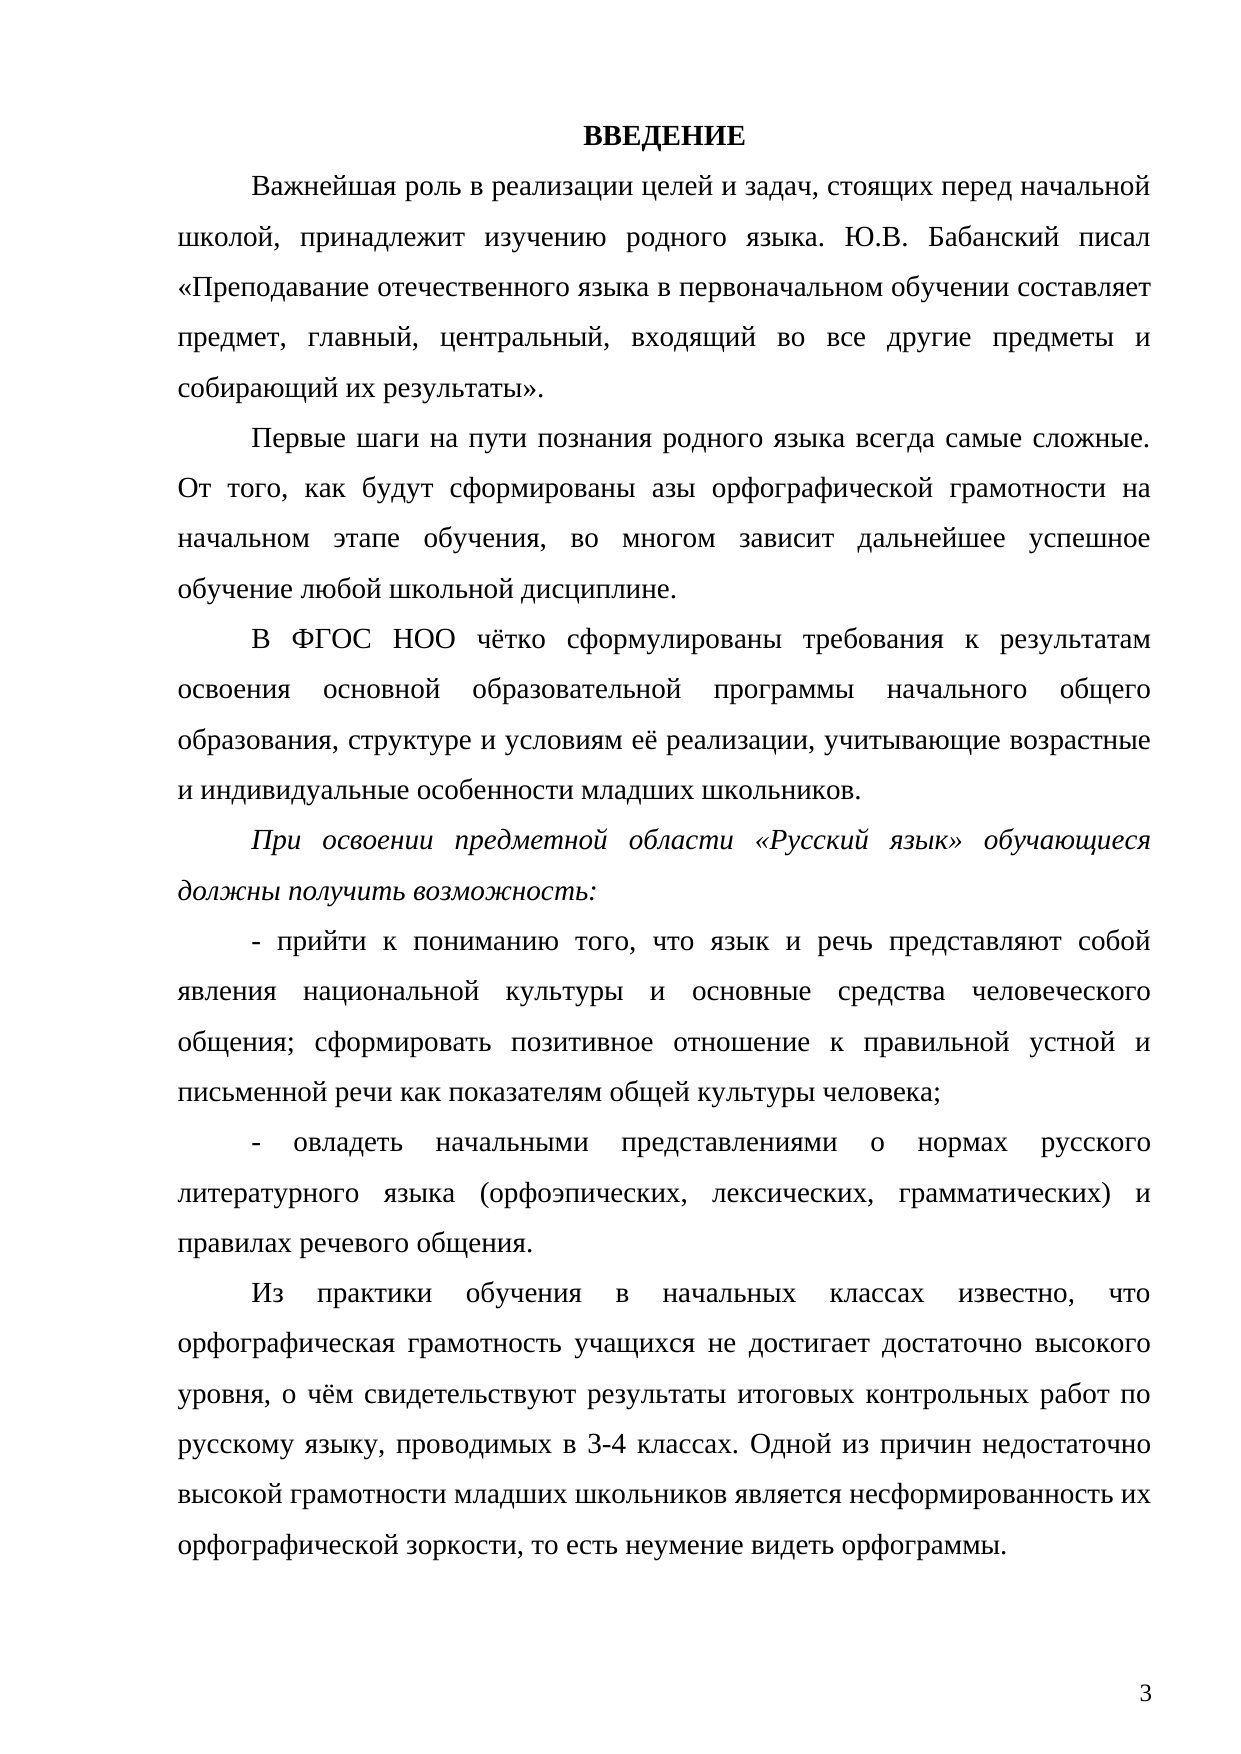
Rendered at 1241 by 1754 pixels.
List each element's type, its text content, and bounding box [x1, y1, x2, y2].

text - овладеть начальными представлениями о нормах русского литературного языка (орфоэпических, лексических, грамматических) и правилах речевого общения. [177, 1124, 1152, 1258]
text - прийти к пониманию того, что язык и речь представляют собой явления национальной культуры и основные средства человеческого общения; сформировать позитивное отношение к правильной устной и письменной речи как показателям общей культуры человека; [177, 923, 1152, 1108]
text При освоении предметной области «Русский язык» обучающиеся должны получить возможность: [177, 822, 1152, 906]
text ВВЕДЕНИЕ [177, 118, 1152, 152]
text Из практики обучения в начальных классах известно, что орфографическая грамотность учащихся не достигает достаточно высокого уровня, о чём свидетельствуют результаты итоговых контрольных работ по русскому языку, проводимых в 3-4 классах. Одной из причин недостаточно высокой грамотности младших школьников является несформированность их орфографической зоркости, то есть неумение видеть орфограммы. [177, 1275, 1152, 1560]
text В ФГОС НОО чётко сформулированы требования к результатам освоения основной образовательной программы начального общего образования, структуре и условиям её реализации, учитывающие возрастные и индивидуальные особенности младших школьников. [177, 621, 1152, 806]
text Важнейшая роль в реализации целей и задач, стоящих перед начальной школой, принадлежит изучению родного языка. Ю.В. Бабанский писал «Преподавание отечественного языка в первоначальном обучении составляет предмет, главный, центральный, входящий во все другие предметы и собирающий их результаты». [177, 168, 1152, 403]
text Первые шаги на пути познания родного языка всегда самые сложные. От того, как будут сформированы азы орфографической грамотности на начальном этапе обучения, во многом зависит дальнейшее успешное обучение любой школьной дисциплине. [177, 420, 1152, 604]
